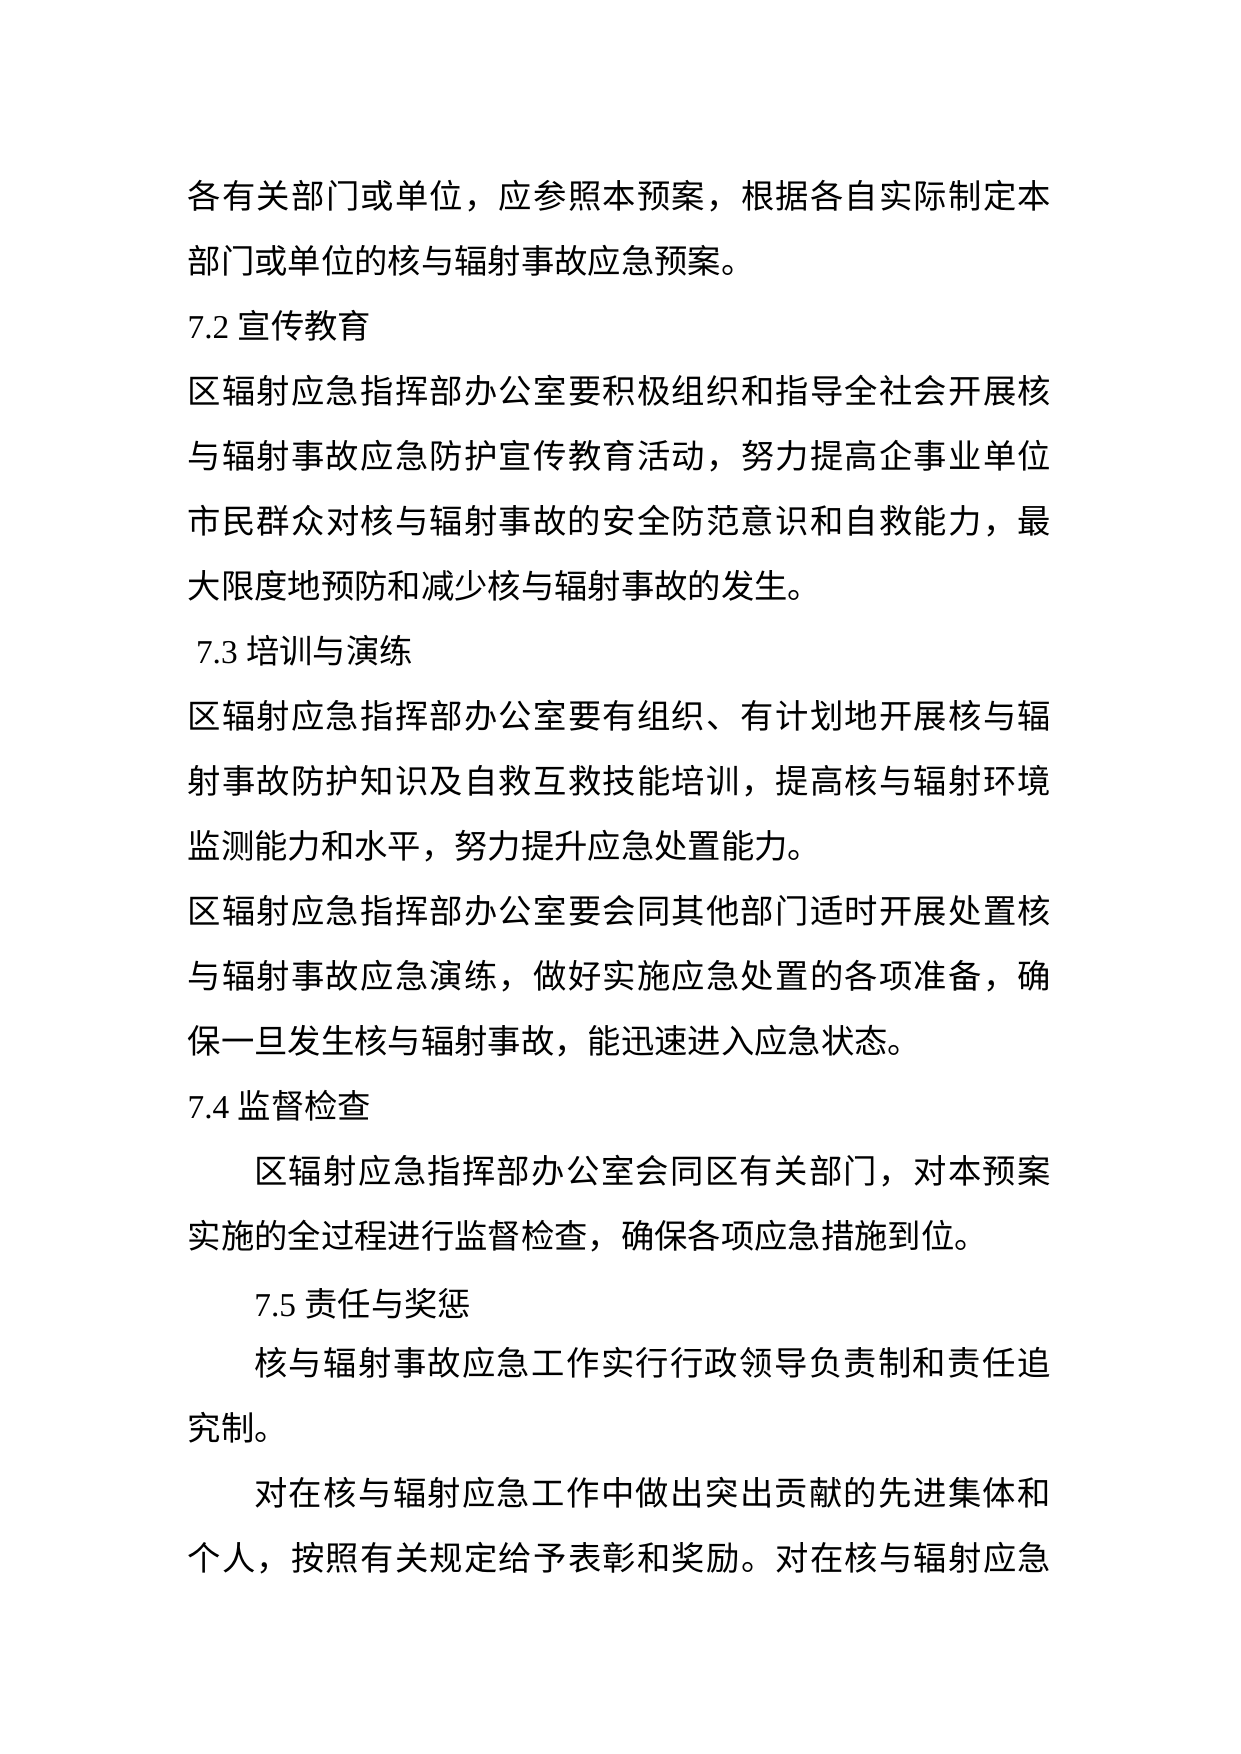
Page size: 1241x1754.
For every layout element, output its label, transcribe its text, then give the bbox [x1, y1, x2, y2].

text 7.2 宣传教育 [187, 292, 1053, 357]
text 7.5 责任与奖惩 [187, 1267, 1053, 1328]
text 区辐射应急指挥部办公室要积极组织和指导全社会开展核与辐射事故应急防护宣传教育活动，努力提高企事业单位、市民群众对核与辐射事故的安全防范意识和自救能力，最大限度地预防和减少核与辐射事故的发生。 [187, 357, 1053, 617]
text 区辐射应急指挥部办公室要会同其他部门适时开展处置核与辐射事故应急演练，做好实施应急处置的各项准备，确保一旦发生核与辐射事故，能迅速进入应急状态。 [187, 877, 1053, 1072]
text 区辐射应急指挥部办公室要有组织、有计划地开展核与辐射事故防护知识及自救互救技能培训，提高核与辐射环境监测能力和水平，努力提升应急处置能力。 [187, 682, 1053, 877]
text 区辐射应急指挥部办公室会同区有关部门，对本预案实施的全过程进行监督检查，确保各项应急措施到位。 [187, 1137, 1053, 1267]
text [187, 1458, 1053, 1588]
text 各有关部门或单位，应参照本预案，根据各自实际制定本部门或单位的核与辐射事故应急预案。 [187, 162, 1053, 292]
text 核与辐射事故应急工作实行行政领导负责制和责任追究制。 [187, 1328, 1053, 1458]
text 7.4 监督检查 [187, 1072, 1053, 1137]
text 7.3 培训与演练 [187, 617, 1053, 682]
